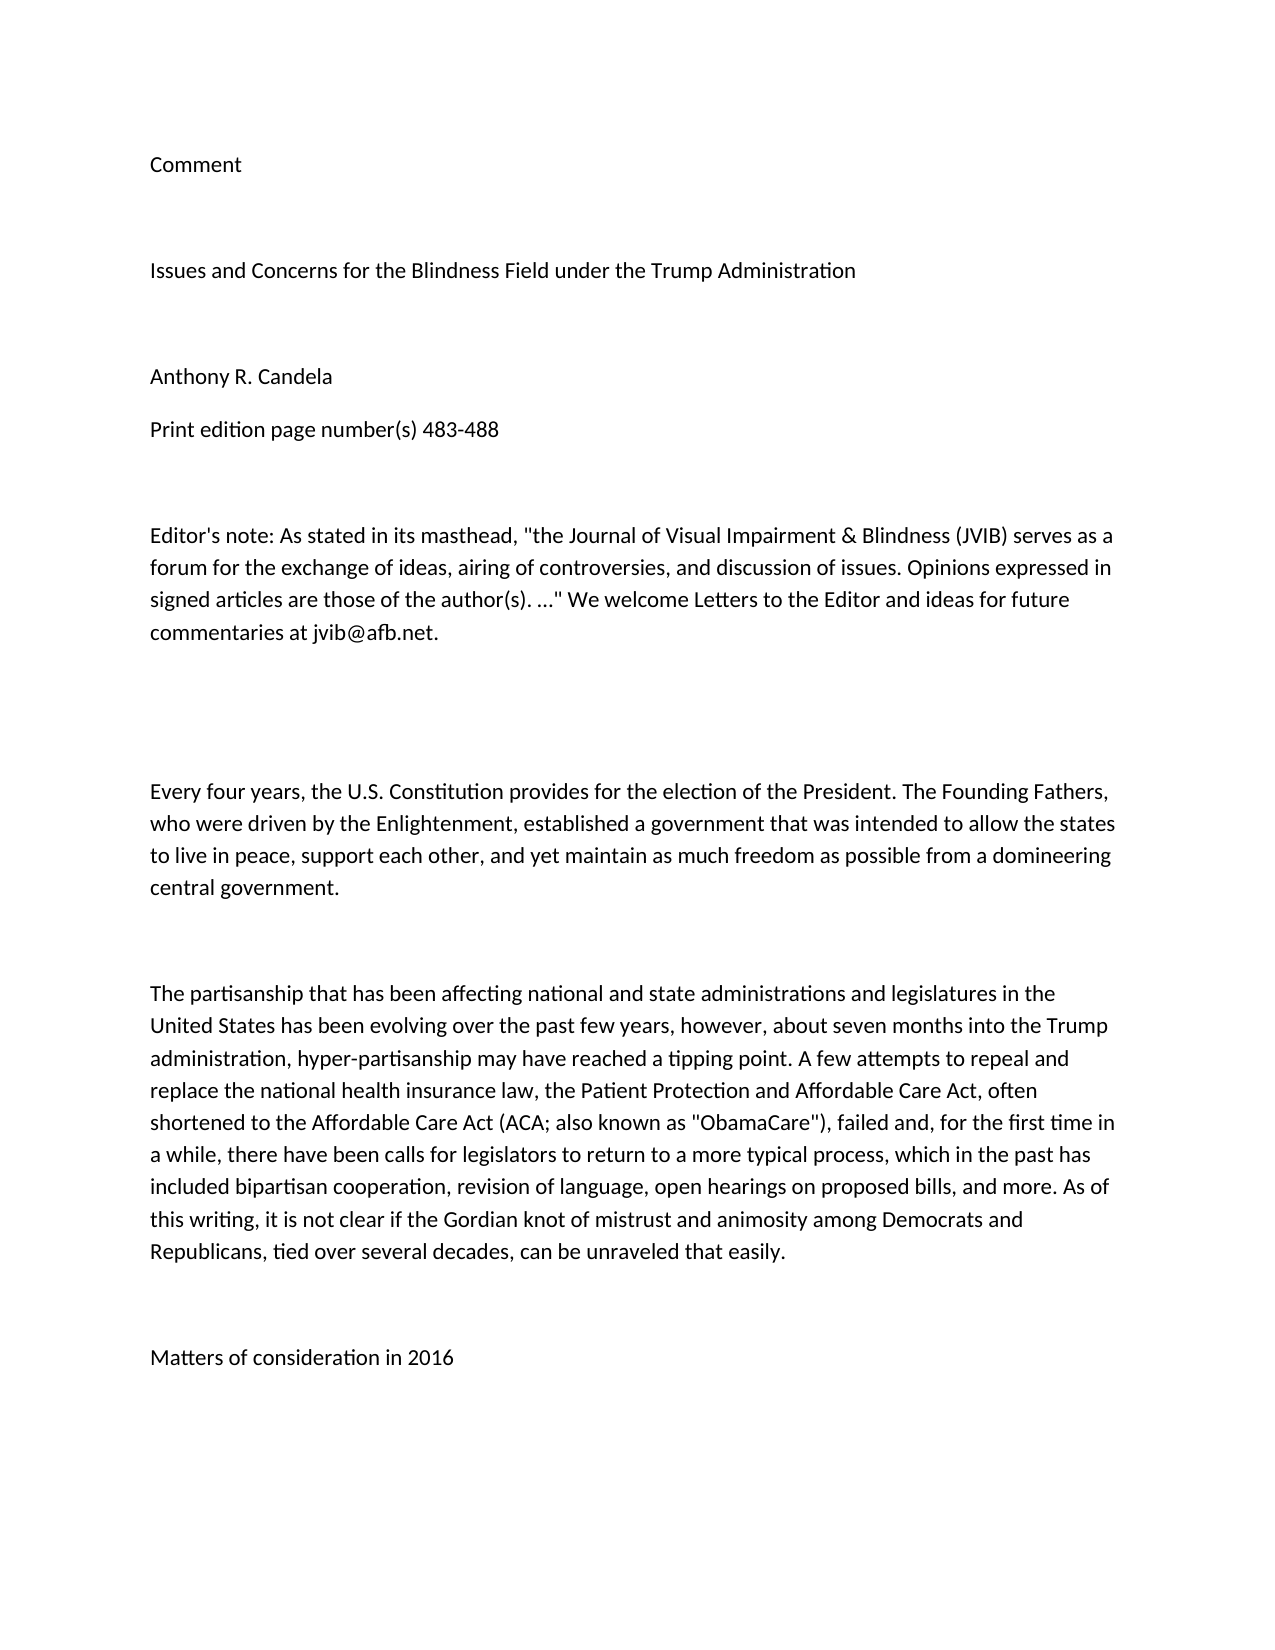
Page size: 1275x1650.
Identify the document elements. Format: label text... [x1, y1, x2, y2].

text Editor's note: As stated in its masthead, "the Journal of Visual Impairment & Blindness (JVIB) serves as a forum for the exchange of ideas, airing of controversies, and discussion of issues. Opinions expressed in signed articles are those of the author(s). …" We welcome Letters to the Editor and ideas for future commentaries at jvib@afb.net. [150, 521, 1125, 646]
text Print edition page number(s) 483-488 [150, 415, 1125, 443]
text Every four years, the U.S. Constitution provides for the election of the President. The Founding Fathers, who were driven by the Enlightenment, established a government that was intended to allow the states to live in peace, support each other, and yet maintain as much freedom as possible from a domineering central government. [150, 777, 1125, 901]
text Matters of consideration in 2016 [150, 1343, 1125, 1371]
text The partisanship that has been affecting national and state administrations and legislatures in the United States has been evolving over the past few years, however, about seven months into the Trump administration, hyper-partisanship may have reached a tipping point. A few attempts to repeal and replace the national health insurance law, the Patient Protection and Affordable Care Act, often shortened to the Affordable Care Act (ACA; also known as "ObamaCare"), failed and, for the first time in a while, there have been calls for legislators to return to a more typical process, which in the past has included bipartisan cooperation, revision of language, open hearings on proposed bills, and more. As of this writing, it is not clear if the Gordian knot of mistrust and animosity among Democrats and Republicans, tied over several decades, can be unraveled that easily. [150, 979, 1125, 1265]
text Anthony R. Candela [150, 362, 1125, 390]
text Issues and Concerns for the Blindness Field under the Trump Administration [150, 256, 1125, 284]
text Comment [150, 150, 1125, 178]
